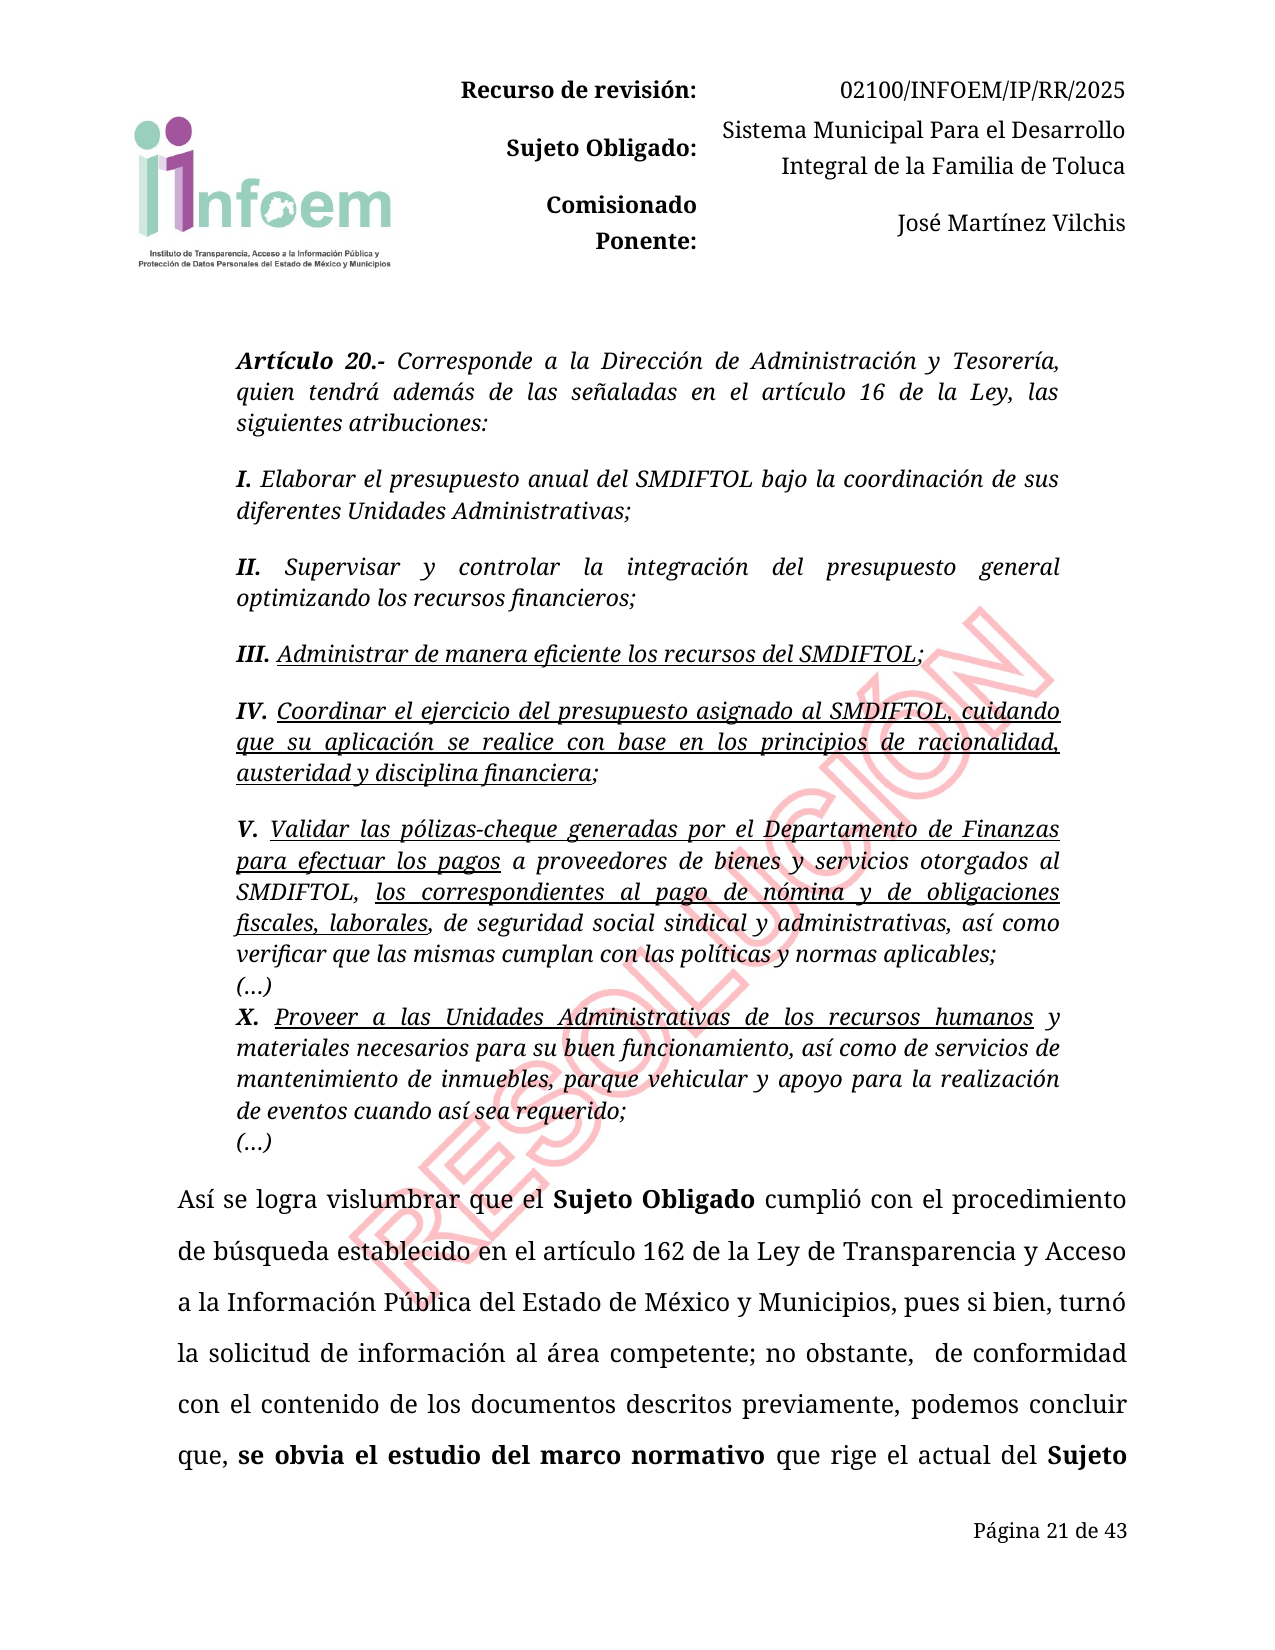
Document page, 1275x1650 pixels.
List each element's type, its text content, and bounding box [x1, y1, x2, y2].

picture [7, 52, 1275, 1650]
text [177, 1182, 1127, 1471]
text (…) [236, 1126, 1063, 1157]
text (…) [236, 969, 1063, 1001]
text Artículo 20.- Corresponde a la Dirección de Administración y Tesorería, quien tendrá además de las señaladas en el artículo 16 de la Ley, las siguientes atribuciones: [236, 344, 1063, 438]
text I. Elaborar el presupuesto anual del SMDIFTOL bajo la coordinación de sus diferentes Unidades Administrativas; [236, 463, 1063, 526]
text V. Validar las pólizas-cheque generadas por el Departamento de Finanzas para efectuar los pagos a proveedores de bienes y servicios otorgados al SMDIFTOL, los correspondientes al pago de nómina y de obligaciones fiscales, laborales, de seguridad social sindical y administrativas, así como verificar que las mismas cumplan con las políticas y normas aplicables; [236, 813, 1063, 969]
text IV. Coordinar el ejercicio del presupuesto asignado al SMDIFTOL, cuidando que su aplicación se realice con base en los principios de racionalidad, austeridad y disciplina financiera; [236, 694, 1063, 788]
text III. Administrar de manera eficiente los recursos del SMDIFTOL; [236, 638, 1063, 669]
text X. Proveer a las Unidades Administrativas de los recursos humanos y materiales necesarios para su buen funcionamiento, así como de servicios de mantenimiento de inmuebles, parque vehicular y apoyo para la realización de eventos cuando así sea requerido; [236, 1001, 1063, 1126]
text II. Supervisar y controlar la integración del presupuesto general optimizando los recursos financieros; [236, 551, 1063, 613]
